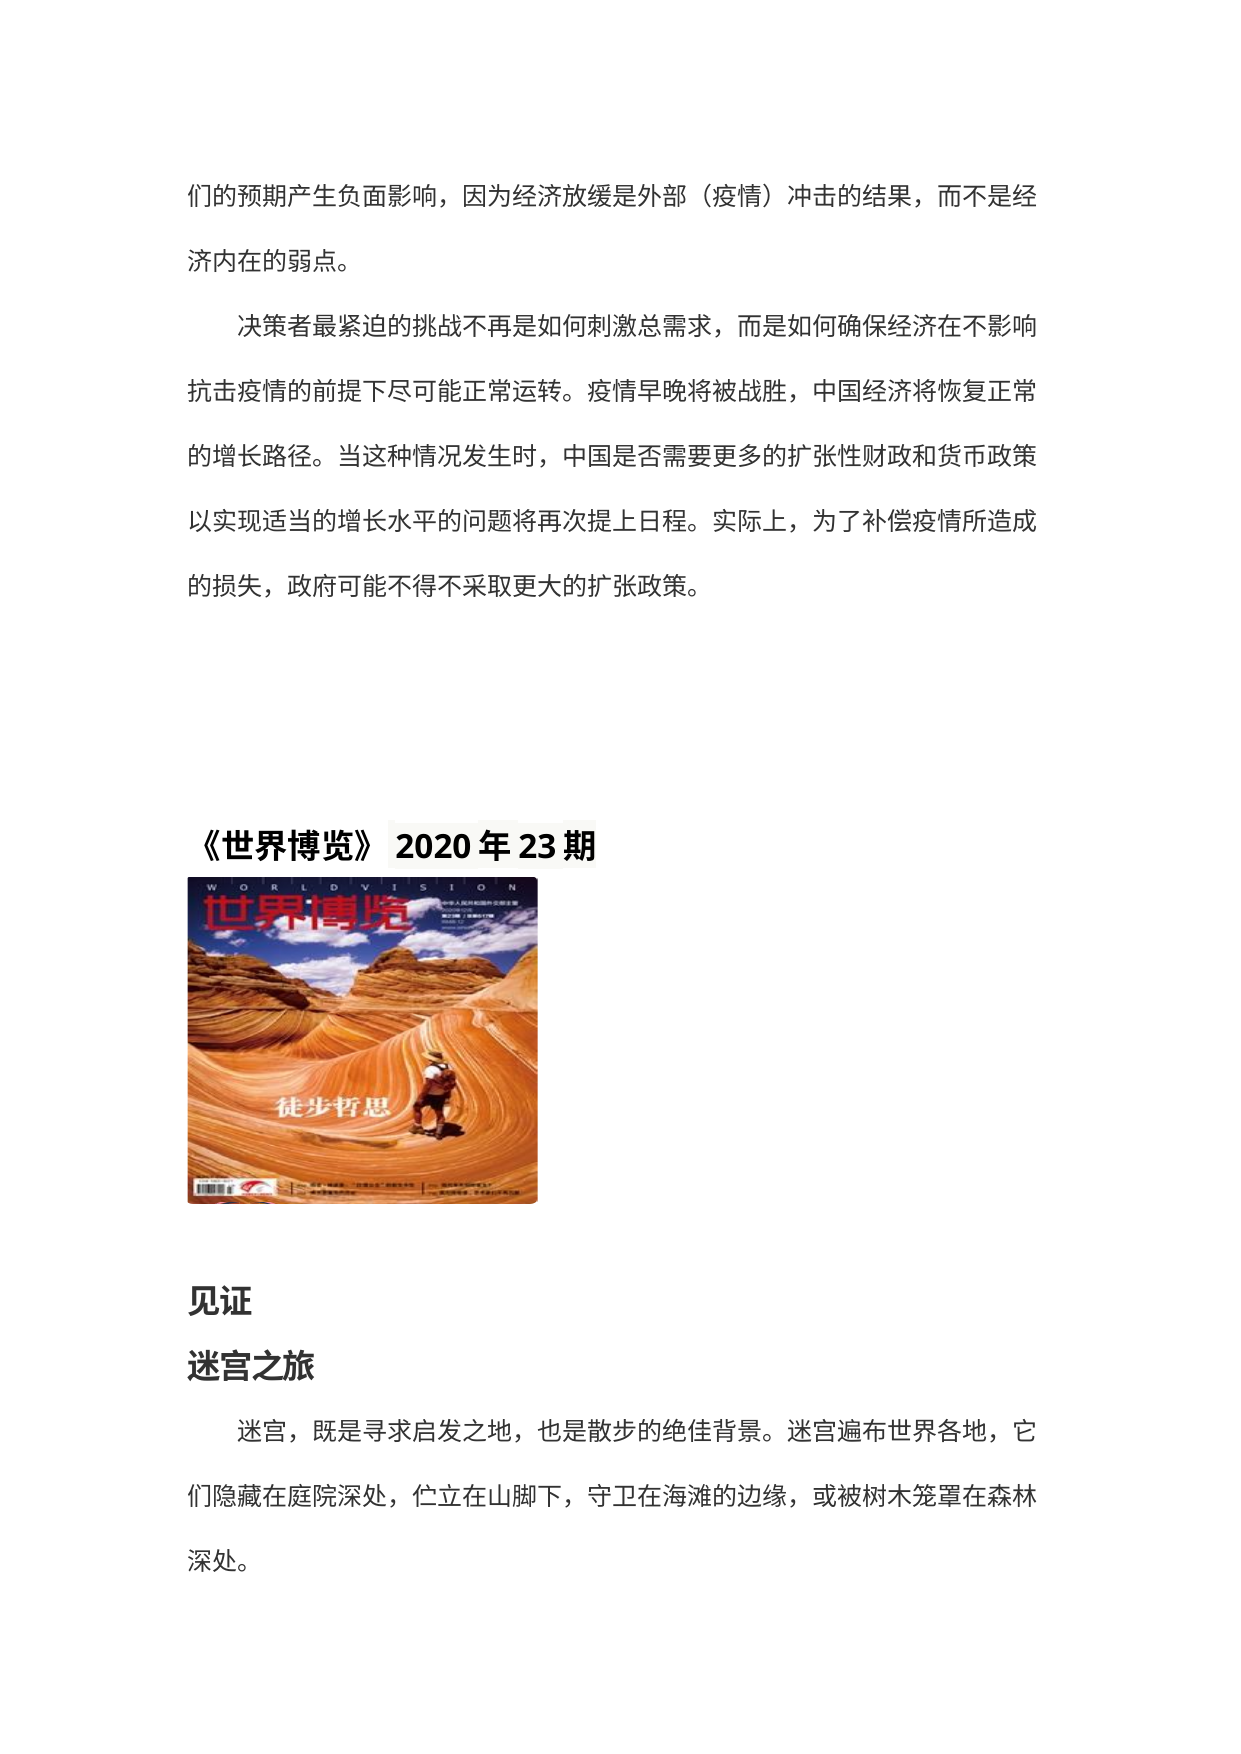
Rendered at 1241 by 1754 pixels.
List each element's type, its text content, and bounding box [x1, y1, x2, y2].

text 见证 [187, 1267, 1053, 1332]
text 迷宫，既是寻求启发之地，也是散步的绝佳背景。迷宫遍布世界各地，它们隐藏在庭院深处，伫立在山脚下，守卫在海滩的边缘，或被树木笼罩在森林深处。 [187, 1397, 1053, 1592]
picture [187, 877, 538, 1204]
text 决策者最紧迫的挑战不再是如何刺激总需求，而是如何确保经济在不影响抗击疫情的前提下尽可能正常运转。疫情早晚将被战胜，中国经济将恢复正常的增长路径。当这种情况发生时，中国是否需要更多的扩张性财政和货币政策以实现适当的增长水平的问题将再次提上日程。实际上，为了补偿疫情所造成的损失，政府可能不得不采取更大的扩张政策。 [187, 292, 1053, 617]
text 《世界博览》 2020年23期 [187, 812, 1053, 877]
text 迷宫之旅 [187, 1332, 1053, 1397]
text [187, 162, 1053, 292]
